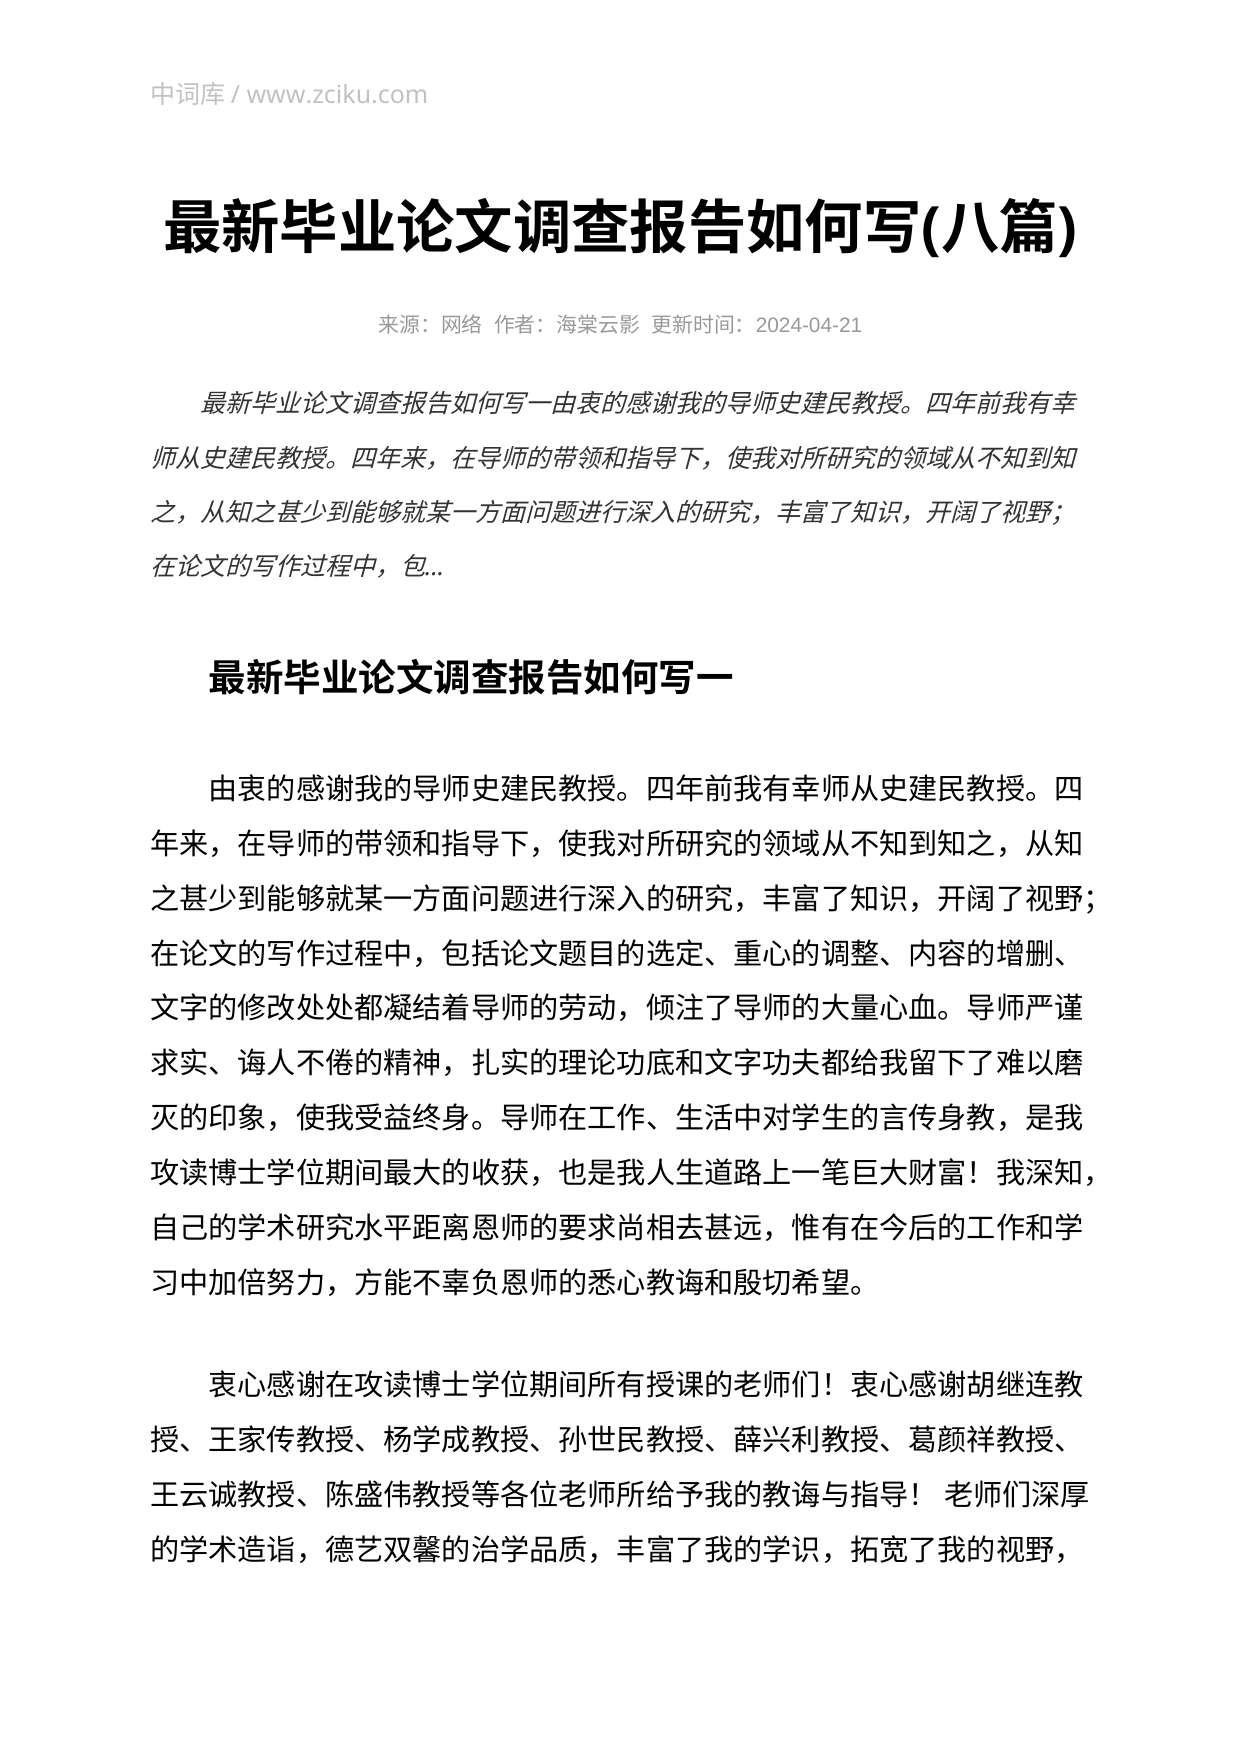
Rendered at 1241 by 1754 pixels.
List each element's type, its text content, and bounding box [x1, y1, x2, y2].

text 最新毕业论文调查报告如何写一 [150, 648, 1090, 702]
text 由衷的感谢我的导师史建民教授。四年前我有幸师从史建民教授。四年来，在导师的带领和指导下，使我对所研究的领域从不知到知之，从知之甚少到能够就某一方面问题进行深入的研究，丰富了知识，开阔了视野；在论文的写作过程中，包括论文题目的选定、重心的调整、内容的增删、文字的修改处处都凝结着导师的劳动，倾注了导师的大量心血。导师严谨求实、诲人不倦的精神，扎实的理论功底和文字功夫都给我留下了难以磨灭的印象，使我受益终身。导师在工作、生活中对学生的言传身教，是我攻读博士学位期间最大的收获，也是我人生道路上一笔巨大财富！我深知，自己的学术研究水平距离恩师的要求尚相去甚远，惟有在今后的工作和学习中加倍努力，方能不辜负恩师的悉心教诲和殷切希望。 [150, 766, 1090, 1302]
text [150, 1361, 1090, 1568]
text 来源：网络 作者：海棠云影 更新时间：2024-04-21 [150, 313, 1090, 337]
subtitle 最新毕业论文调查报告如何写(八篇) [150, 181, 1090, 266]
text 最新毕业论文调查报告如何写一由衷的感谢我的导师史建民教授。四年前我有幸师从史建民教授。四年来，在导师的带领和指导下，使我对所研究的领域从不知到知之，从知之甚少到能够就某一方面问题进行深入的研究，丰富了知识，开阔了视野；在论文的写作过程中，包... [150, 384, 1090, 583]
